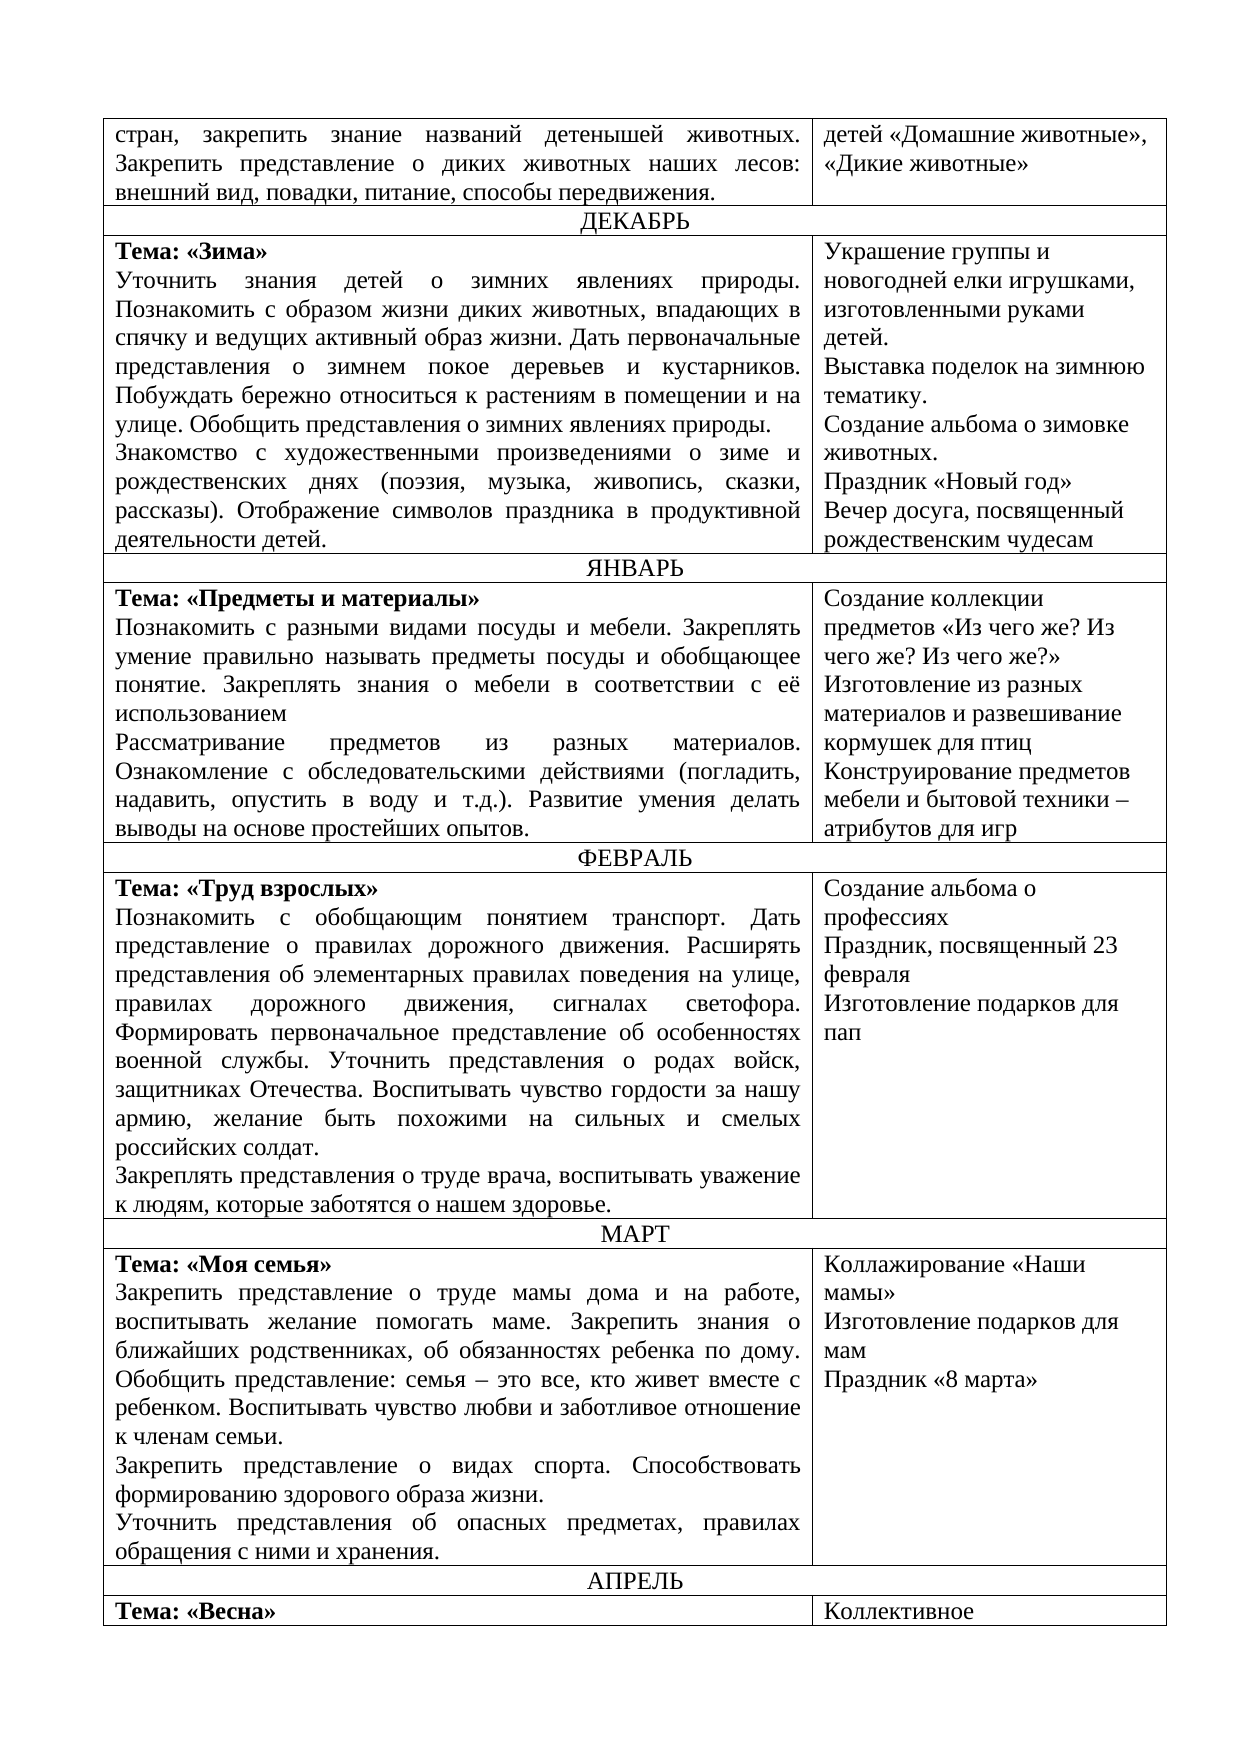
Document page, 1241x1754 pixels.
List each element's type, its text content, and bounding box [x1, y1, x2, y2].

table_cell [104, 119, 812, 205]
table_cell ФЕВРАЛЬ [104, 843, 1166, 872]
table_cell Коллажирование «Наши мамы» Изготовление подарков для мам Праздник «8 марта» [813, 1249, 1166, 1565]
table_cell ДЕКАБРЬ [104, 206, 1166, 235]
table_cell Тема: «Моя семья» Закрепить представление о труде мамы дома и на работе, воспитывать желание помогать маме. Закрепить знания о ближайших родственниках, об обязанностях ребенка по дому. Обобщить представление: семья – это все, кто живет вместе с ребенком. Воспитывать чувство любви и заботливое отношение к членам семьи. Закрепить представление о видах спорта. Способствовать формированию здорового образа жизни. Уточнить представления об опасных предметах, правилах обращения с ними и хранения. [104, 1249, 812, 1565]
table_cell Тема: «Зима» Уточнить знания детей о зимних явлениях природы. Познакомить с образом жизни диких животных, впадающих в спячку и ведущих активный образ жизни. Дать первоначальные представления о зимнем покое деревьев и кустарников. Побуждать бережно относиться к растениям в помещении и на улице. Обобщить представления о зимних явлениях природы. Знакомство с художественными произведениями о зиме и рождественских днях (поэзия, музыка, живопись, сказки, рассказы). Отображение символов праздника в продуктивной деятельности детей. [104, 236, 812, 552]
table_cell Тема: «Труд взрослых» Познакомить с обобщающим понятием транспорт. Дать представление о правилах дорожного движения. Расширять представления об элементарных правилах поведения на улице, правилах дорожного движения, сигналах светофора. Формировать первоначальное представление об особенностях военной службы. Уточнить представления о родах войск, защитниках Отечества. Воспитывать чувство гордости за нашу армию, желание быть похожими на сильных и смелых российских солдат. Закреплять представления о труде врача, воспитывать уважение к людям, которые заботятся о нашем здоровье. [104, 873, 812, 1218]
table_cell Создание альбома о профессиях Праздник, посвященный 23 февраля Изготовление подарков для пап [813, 873, 1166, 1218]
table_cell МАРТ [104, 1219, 1166, 1248]
table_cell Тема: «Предметы и материалы» Познакомить с разными видами посуды и мебели. Закреплять умение правильно называть предметы посуды и обобщающее понятие. Закреплять знания о мебели в соответствии с её использованием Рассматривание предметов из разных материалов. Ознакомление с обследовательскими действиями (погладить, надавить, опустить в воду и т.д.). Развитие умения делать выводы на основе простейших опытов. [104, 583, 812, 842]
table_cell Создание коллекции предметов «Из чего же? Из чего же? Из чего же?» Изготовление из разных материалов и развешивание кормушек для птиц Конструирование предметов мебели и бытовой техники – атрибутов для игр [813, 583, 1166, 842]
table_cell ЯНВАРЬ [104, 554, 1166, 582]
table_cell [813, 1596, 1166, 1624]
table_cell Украшение группы и новогодней елки игрушками, изготовленными руками детей. Выставка поделок на зимнюю тематику. Создание альбома о зимовке животных. Праздник «Новый год» Вечер досуга, посвященный рождественским чудесам [813, 236, 1166, 552]
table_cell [104, 1596, 812, 1624]
table_cell АПРЕЛЬ [104, 1566, 1166, 1595]
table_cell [813, 119, 1166, 205]
